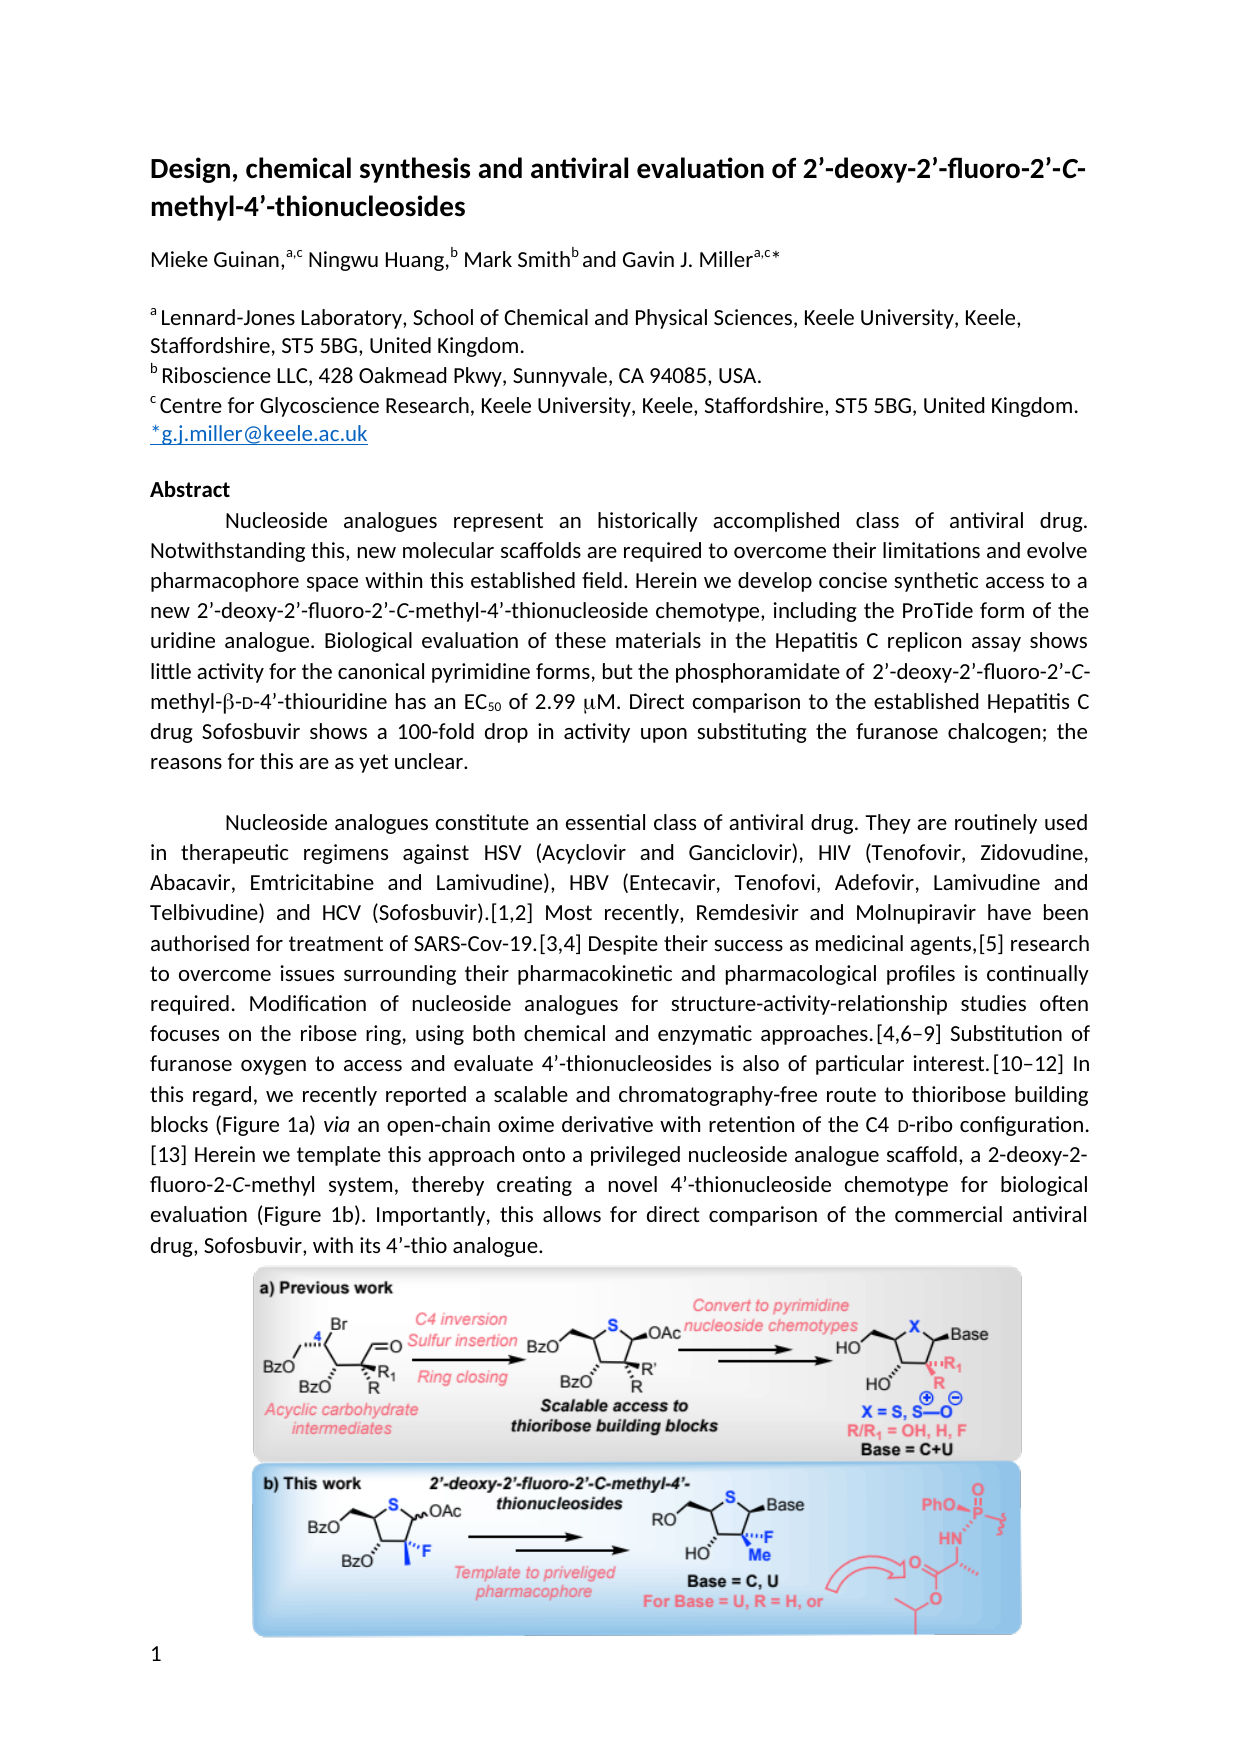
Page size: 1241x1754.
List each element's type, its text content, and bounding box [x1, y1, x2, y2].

text a Lennard-Jones Laboratory, School of Chemical and Physical Sciences, Keele University, Keele, Staffordshire, ST5 5BG, United Kingdom. b Riboscience LLC, 428 Oakmead Pkwy, Sunnyvale, CA 94085, USA. c Centre for Glycoscience Research, Keele University, Keele, Staffordshire, ST5 5BG, United Kingdom. [150, 273, 1090, 419]
text Mieke Guinan,a,c Ningwu Huang,b Mark Smithb and Gavin J. Millera,c* [150, 243, 1090, 273]
text Nucleoside analogues constitute an essential class of antiviral drug. They are routinely used in therapeutic regimens against HSV (Acyclovir and Ganciclovir), HIV (Tenofovir, Zidovudine, Abacavir, Emtricitabine and Lamivudine), HBV (Entecavir, Tenofovi, Adefovir, Lamivudine and Telbivudine) and HCV (Sofosbuvir).[1,2] Most recently, Remdesivir and Molnupiravir have been authorised for treatment of SARS-Cov-19.[3,4] Despite their success as medicinal agents,[5] research to overcome issues surrounding their pharmacokinetic and pharmacological profiles is continually required. Modification of nucleoside analogues for structure-activity-relationship studies often focuses on the ribose ring, using both chemical and enzymatic approaches.[4,6–9] Substitution of furanose oxygen to access and evaluate 4’-thionucleosides is also of particular interest.[10–12] In this regard, we recently reported a scalable and chromatography-free route to thioribose building blocks (Figure 1a) via an open-chain oxime derivative with retention of the C4 d-ribo configuration.[13] Herein we template this approach onto a privileged nucleoside analogue scaffold, a 2-deoxy-2-fluoro-2-C-methyl system, thereby creating a novel 4’-thionucleoside chemotype for biological evaluation (Figure 1b). Importantly, this allows for direct comparison of the commercial antiviral drug, Sofosbuvir, with its 4’-thio analogue. [150, 808, 1090, 1259]
text Nucleoside analogues represent an historically accomplished class of antiviral drug. Notwithstanding this, new molecular scaffolds are required to overcome their limitations and evolve pharmacophore space within this established field. Herein we develop concise synthetic access to a new 2’-deoxy-2’-fluoro-2’-C-methyl-4’-thionucleoside chemotype, including the ProTide form of the uridine analogue. Biological evaluation of these materials in the Hepatitis C replicon assay shows little activity for the canonical pyrimidine forms, but the phosphoramidate of 2’-deoxy-2’-fluoro-2’-C-methyl-b-d-4’-thiouridine has an EC50 of 2.99 mM. Direct comparison to the established Hepatitis C drug Sofosbuvir shows a 100-fold drop in activity upon substituting the furanose chalcogen; the reasons for this are as yet unclear. [150, 506, 1090, 776]
text *g.j.miller@keele.ac.uk [150, 419, 1090, 448]
text Design, chemical synthesis and antiviral evaluation of 2’-deoxy-2’-fluoro-2’-C-methyl-4’-thionucleosides [150, 150, 1090, 224]
text Abstract [150, 476, 1090, 504]
